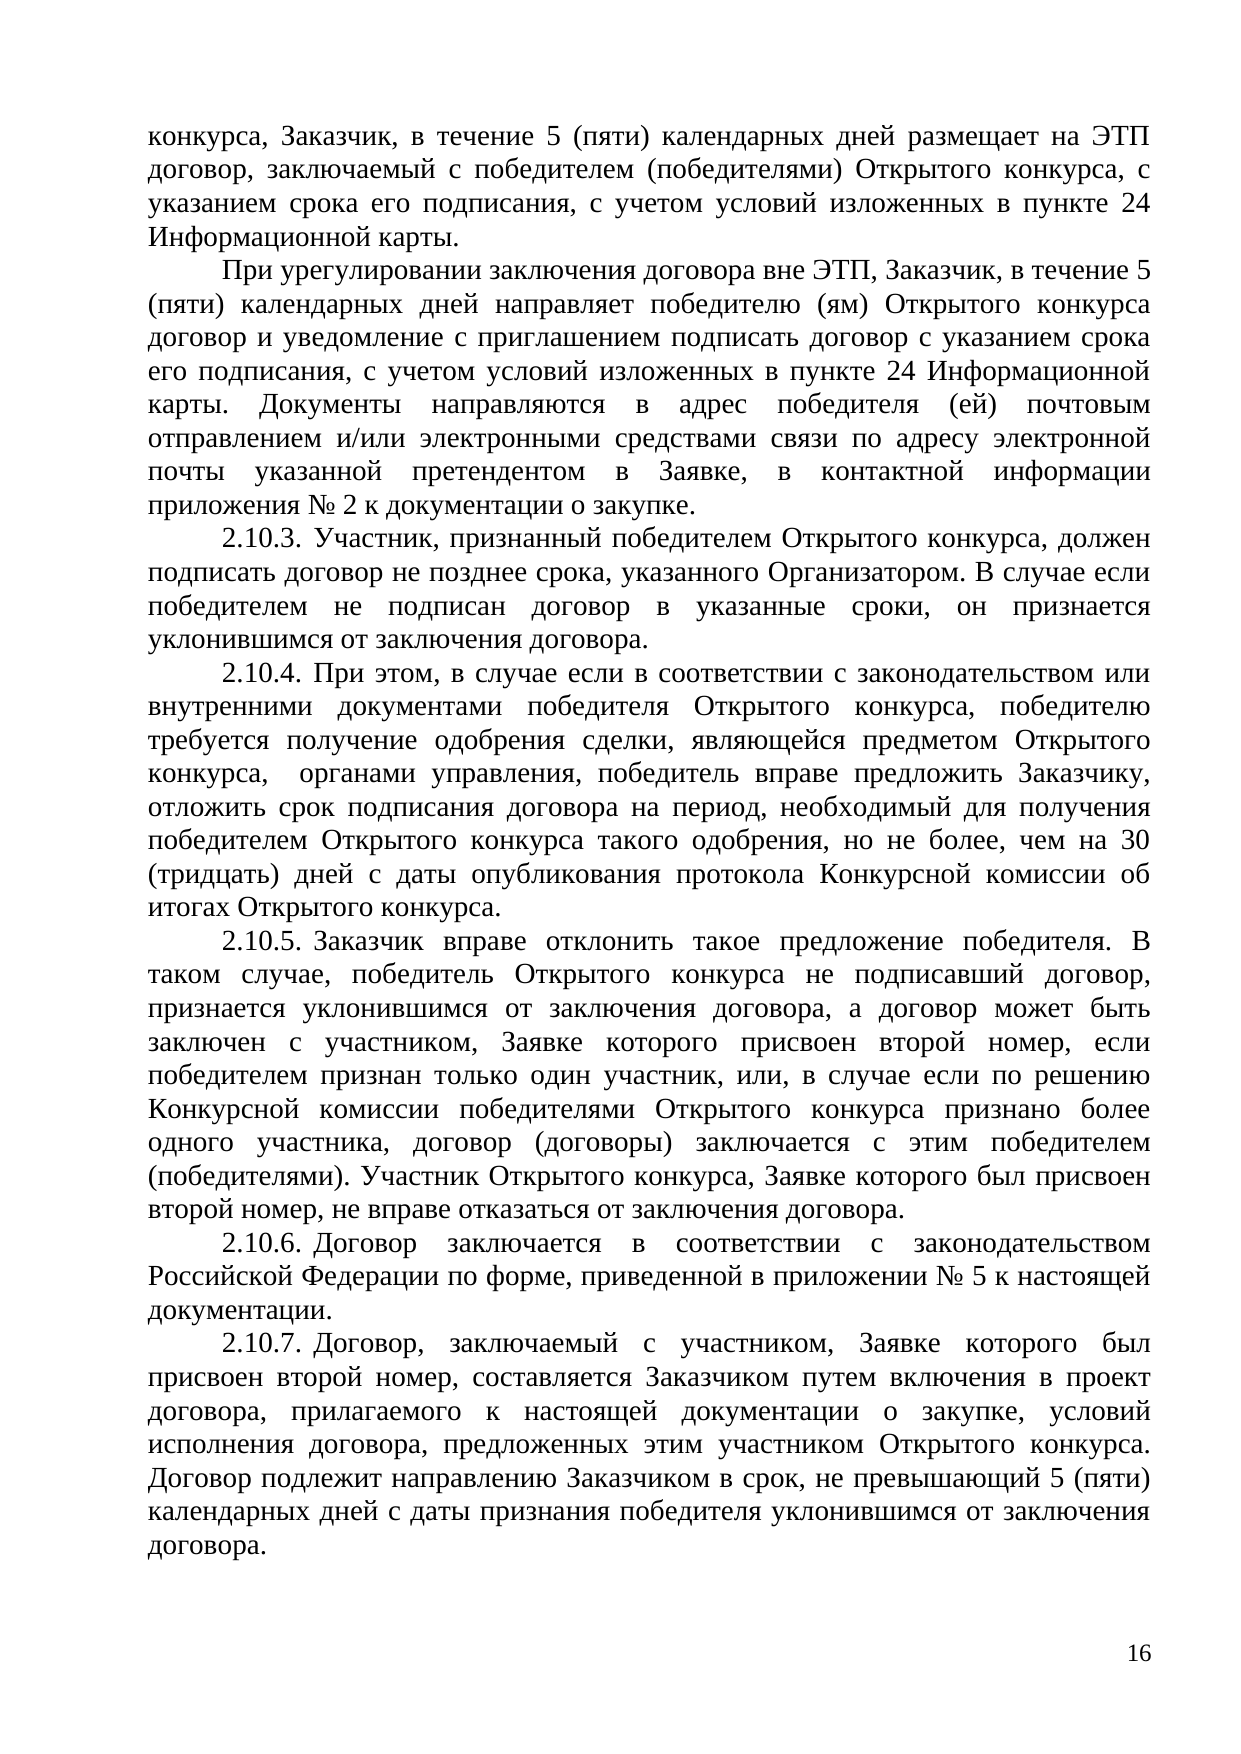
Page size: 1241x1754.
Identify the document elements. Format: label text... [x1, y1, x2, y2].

list Участник, признанный победителем Открытого конкурса, должен подписать договор не позднее срока, указанного Организатором. В случае если победителем не подписан договор в указанные сроки, он признается уклонившимся от заключения договора. [148, 521, 1152, 655]
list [148, 118, 1152, 252]
list Заказчик вправе отклонить такое предложение победителя. В таком случае, победитель Открытого конкурса не подписавший договор, признается уклонившимся от заключения договора, а договор может быть заключен с участником, Заявке которого присвоен второй номер, если победителем признан только один участник, или, в случае если по решению Конкурсной комиссии победителями Открытого конкурса признано более одного участника, договор (договоры) заключается с этим победителем (победителями). Участник Открытого конкурса, Заявке которого был присвоен второй номер, не вправе отказаться от заключения договора. [148, 923, 1152, 1225]
list Договор, заключаемый с участником, Заявке которого был присвоен второй номер, составляется Заказчиком путем включения в проект договора, прилагаемого к настоящей документации о закупке, условий исполнения договора, предложенных этим участником Открытого конкурса. Договор подлежит направлению Заказчиком в срок, не превышающий 5 (пяти) календарных дней с даты признания победителя уклонившимся от заключения договора. [148, 1326, 1152, 1560]
text При урегулировании заключения договора вне ЭТП, Заказчик, в течение 5 (пяти) календарных дней направляет победителю (ям) Открытого конкурса договор и уведомление с приглашением подписать договор с указанием срока его подписания, с учетом условий изложенных в пункте 24 Информационной карты. Документы направляются в адрес победителя (ей) почтовым отправлением и/или электронными средствами связи по адресу электронной почты указанной претендентом в Заявке, в контактной информации приложения № 2 к документации о закупке. [148, 252, 1152, 521]
list При этом, в случае если в соответствии с законодательством или внутренними документами победителя Открытого конкурса, победителю требуется получение одобрения сделки, являющейся предметом Открытого конкурса, органами управления, победитель вправе предложить Заказчику, отложить срок подписания договора на период, необходимый для получения победителем Открытого конкурса такого одобрения, но не более, чем на 30 (тридцать) дней с даты опубликования протокола Конкурсной комиссии об итогах Открытого конкурса. [148, 655, 1152, 923]
list Договор заключается в соответствии с законодательством Российской Федерации по форме, приведенной в приложении № 5 к настоящей документации. [148, 1225, 1152, 1326]
